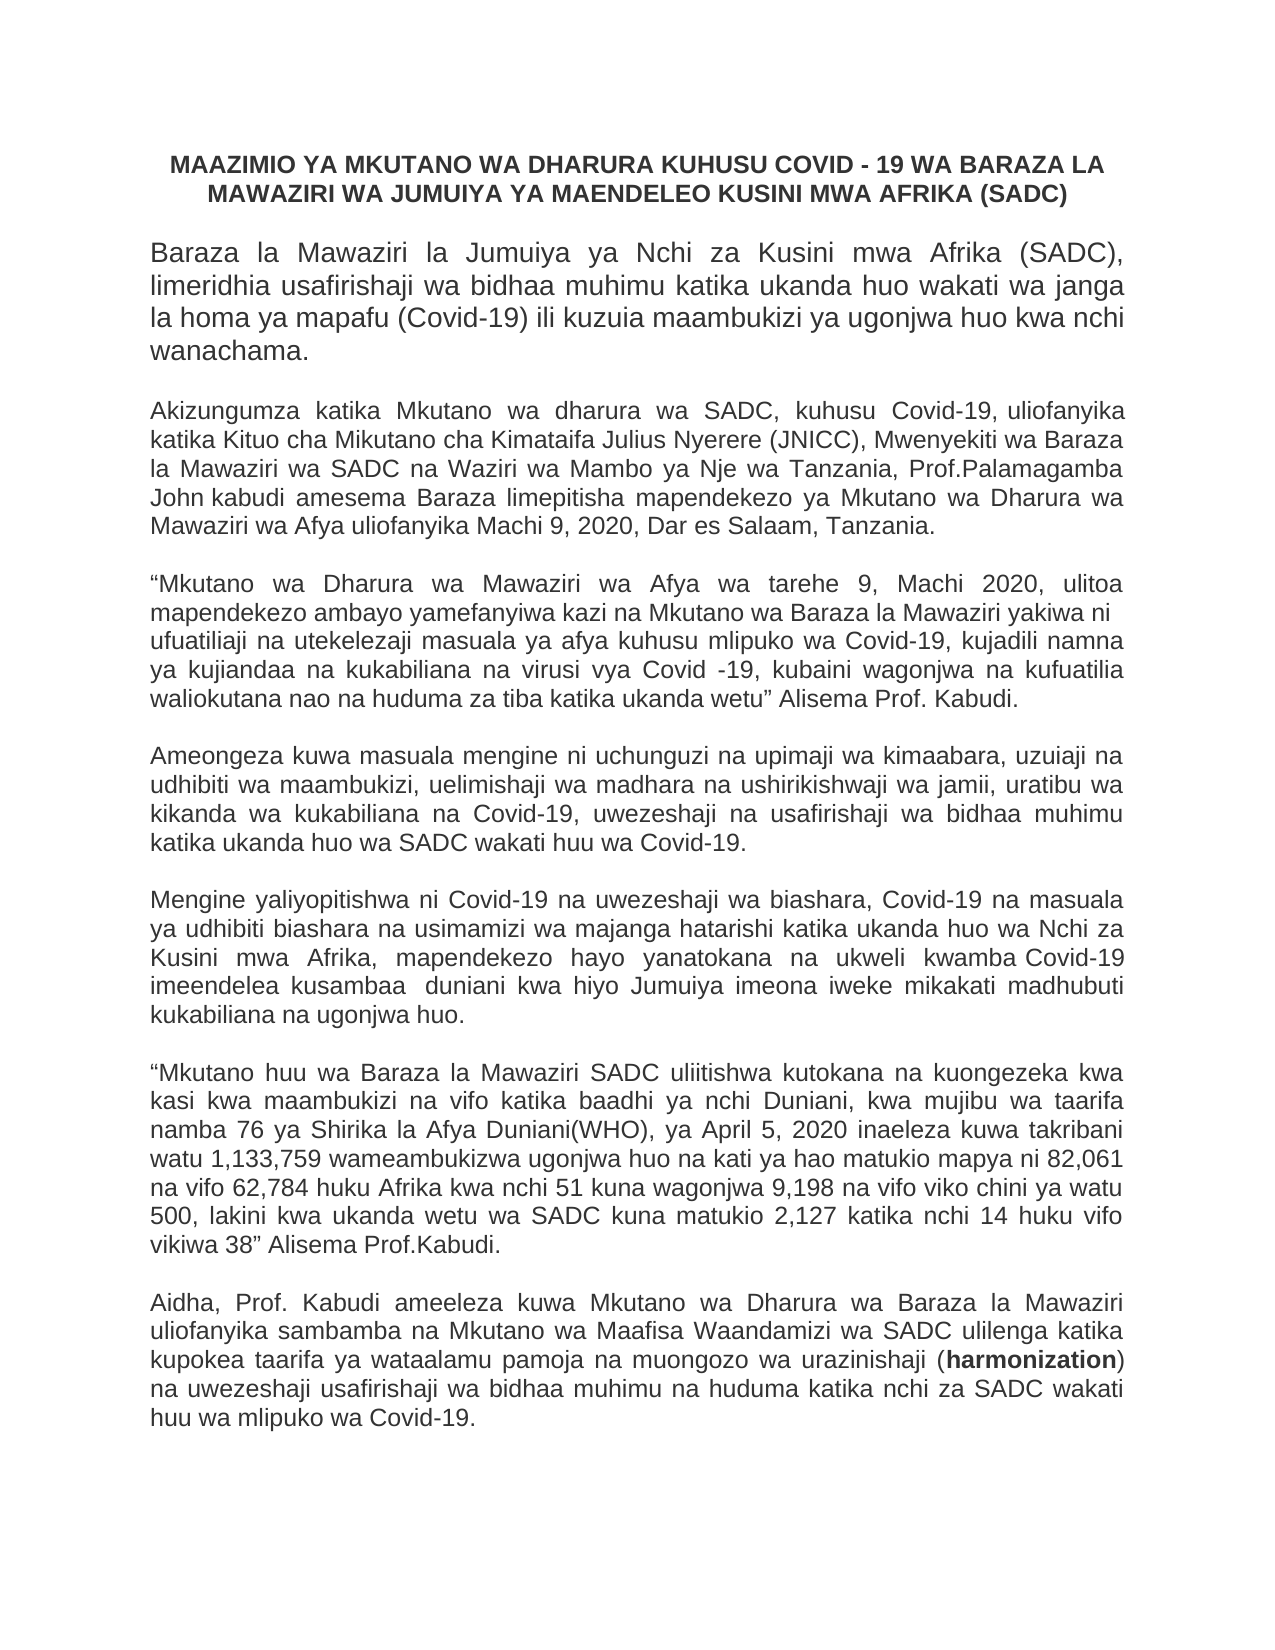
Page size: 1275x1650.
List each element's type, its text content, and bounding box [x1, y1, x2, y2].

text Akizungumza katika Mkutano wa dharura wa SADC, kuhusu Covid-19, uliofanyika katika Kituo cha Mikutano cha Kimataifa Julius Nyerere (JNICC), Mwenyekiti wa Baraza la Mawaziri wa SADC na Waziri wa Mambo ya Nje wa Tanzania, Prof.Palamagamba John kabudi amesema Baraza limepitisha mapendekezo ya Mkutano wa Dharura wa Mawaziri wa Afya uliofanyika Machi 9, 2020, Dar es Salaam, Tanzania. [150, 396, 1125, 540]
text Ameongeza kuwa masuala mengine ni uchunguzi na upimaji wa kimaabara, uzuiaji na udhibiti wa maambukizi, uelimishaji wa madhara na ushirikishwaji wa jamii, uratibu wa kikanda wa kukabiliana na Covid-19, uwezeshaji na usafirishaji wa bidhaa muhimu katika ukanda huo wa SADC wakati huu wa Covid-19. [150, 741, 1125, 856]
text “Mkutano wa Dharura wa Mawaziri wa Afya wa tarehe 9, Machi 2020, ulitoa mapendekezo ambayo yamefanyiwa kazi na Mkutano wa Baraza la Mawaziri yakiwa ni ufuatiliaji na utekelezaji masuala ya afya kuhusu mlipuko wa Covid-19, kujadili namna ya kujiandaa na kukabiliana na virusi vya Covid -19, kubaini wagonjwa na kufuatilia waliokutana nao na huduma za tiba katika ukanda wetu” Alisema Prof. Kabudi. [150, 569, 1125, 713]
text Aidha, Prof. Kabudi ameeleza kuwa Mkutano wa Dharura wa Baraza la Mawaziri uliofanyika sambamba na Mkutano wa Maafisa Waandamizi wa SADC ulilenga katika kupokea taarifa ya wataalamu pamoja na muongozo wa urazinishaji (harmonization) na uwezeshaji usafirishaji wa bidhaa muhimu na huduma katika nchi za SADC wakati huu wa mlipuko wa Covid-19. [150, 1288, 1125, 1431]
text Baraza la Mawaziri la Jumuiya ya Nchi za Kusini mwa Afrika (SADC), limeridhia usafirishaji wa bidhaa muhimu katika ukanda huo wakati wa janga la homa ya mapafu (Covid-19) ili kuzuia maambukizi ya ugonjwa huo kwa nchi wanachama. [150, 236, 1125, 396]
text “Mkutano huu wa Baraza la Mawaziri SADC uliitishwa kutokana na kuongezeka kwa kasi kwa maambukizi na vifo katika baadhi ya nchi Duniani, kwa mujibu wa taarifa namba 76 ya Shirika la Afya Duniani(WHO), ya April 5, 2020 inaeleza kuwa takribani watu 1,133,759 wameambukizwa ugonjwa huo na kati ya hao matukio mapya ni 82,061 na vifo 62,784 huku Afrika kwa nchi 51 kuna wagonjwa 9,198 na vifo viko chini ya watu 500, lakini kwa ukanda wetu wa SADC kuna matukio 2,127 katika nchi 14 huku vifo vikiwa 38” Alisema Prof.Kabudi. [150, 1058, 1125, 1259]
text Mengine yaliyopitishwa ni Covid-19 na uwezeshaji wa biashara, Covid-19 na masuala ya udhibiti biashara na usimamizi wa majanga hatarishi katika ukanda huo wa Nchi za Kusini mwa Afrika, mapendekezo hayo yanatokana na ukweli kwamba Covid-19 imeendelea kusambaa duniani kwa hiyo Jumuiya imeona iweke mikakati madhubuti kukabiliana na ugonjwa huo. [150, 885, 1125, 1029]
text MAAZIMIO YA MKUTANO WA DHARURA KUHUSU COVID - 19 WA BARAZA LA MAWAZIRI WA JUMUIYA YA MAENDELEO KUSINI MWA AFRIKA (SADC) [150, 150, 1125, 207]
